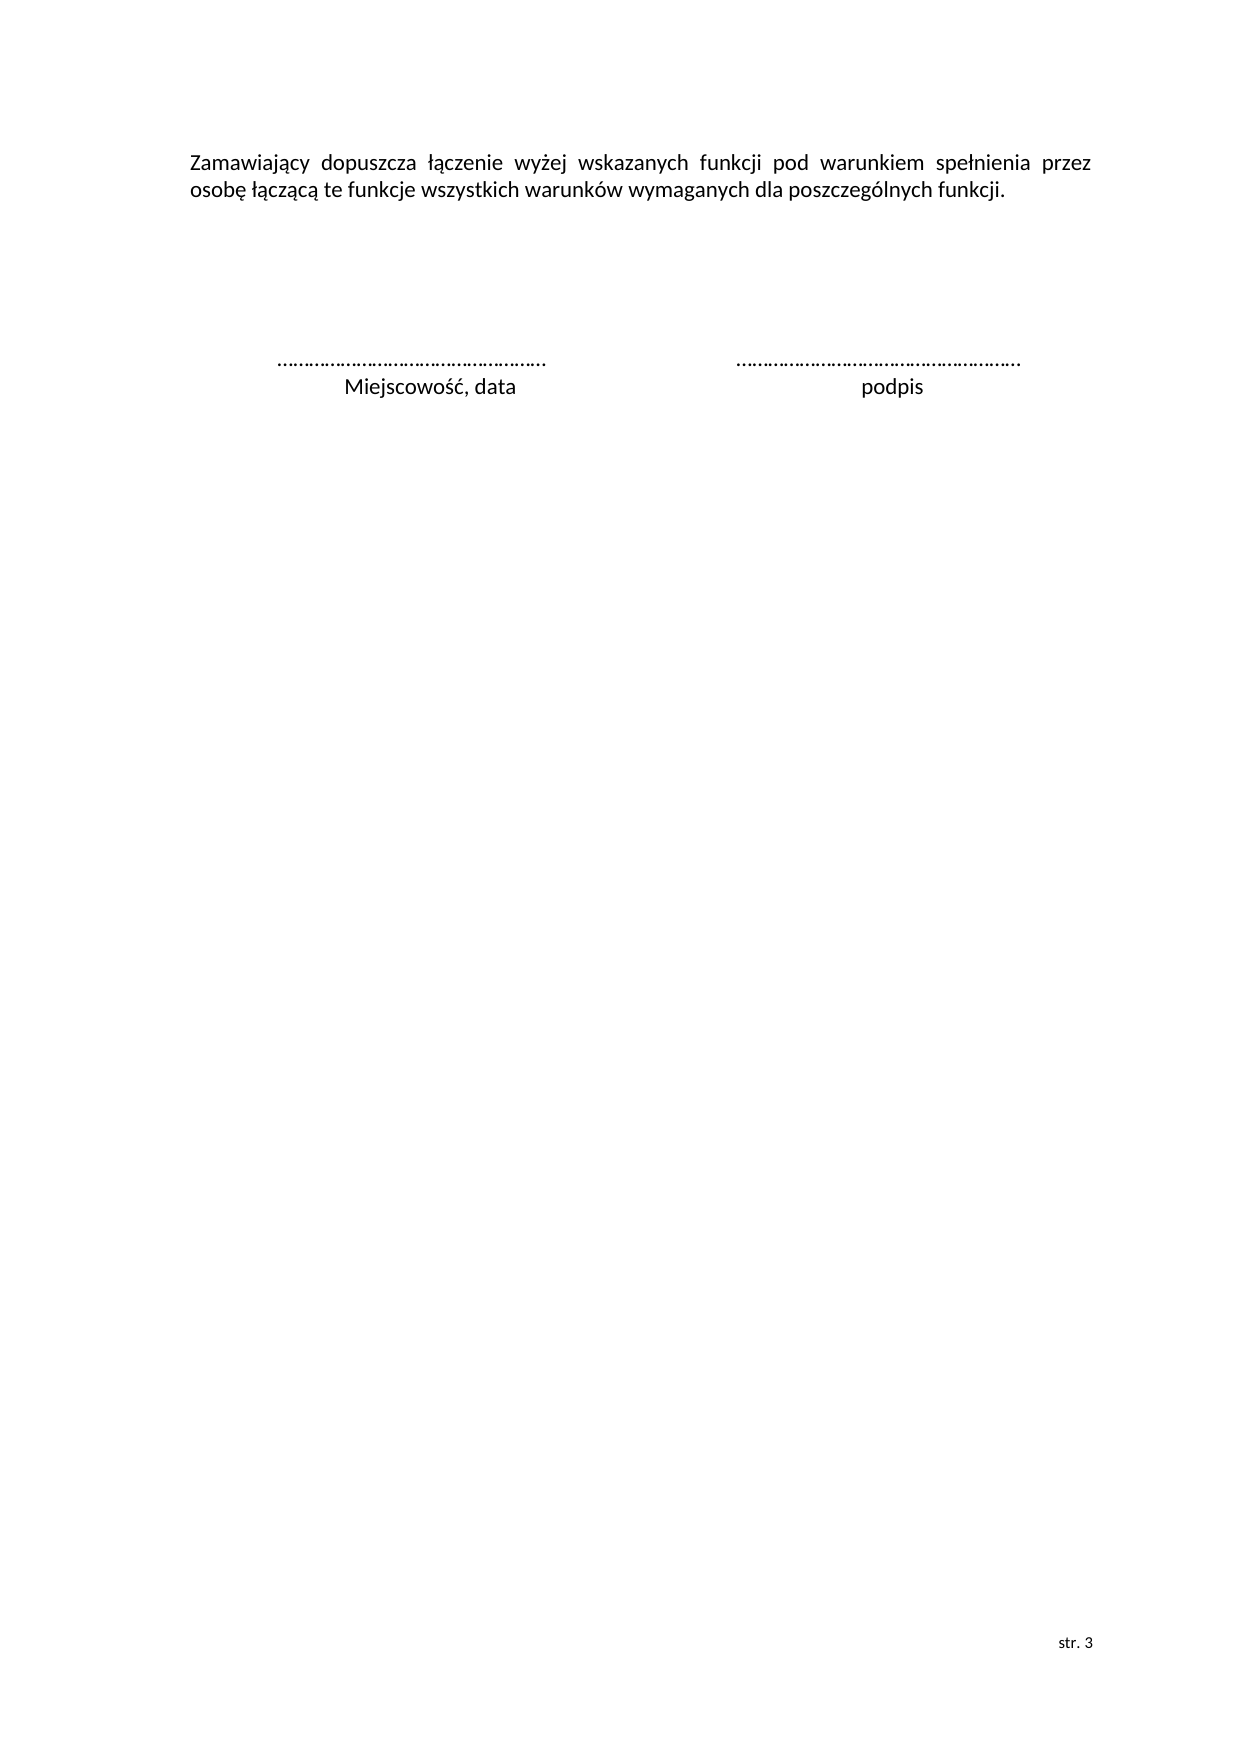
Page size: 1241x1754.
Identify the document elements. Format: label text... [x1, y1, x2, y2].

text …………………………………………… ……………………………………………… [190, 344, 1093, 372]
text Zamawiający dopuszcza łączenie wyżej wskazanych funkcji pod warunkiem spełnienia przez osobę łączącą te funkcje wszystkich warunków wymaganych dla poszczególnych funkcji. [190, 148, 1093, 204]
text Miejscowość, data podpis [190, 372, 1093, 400]
